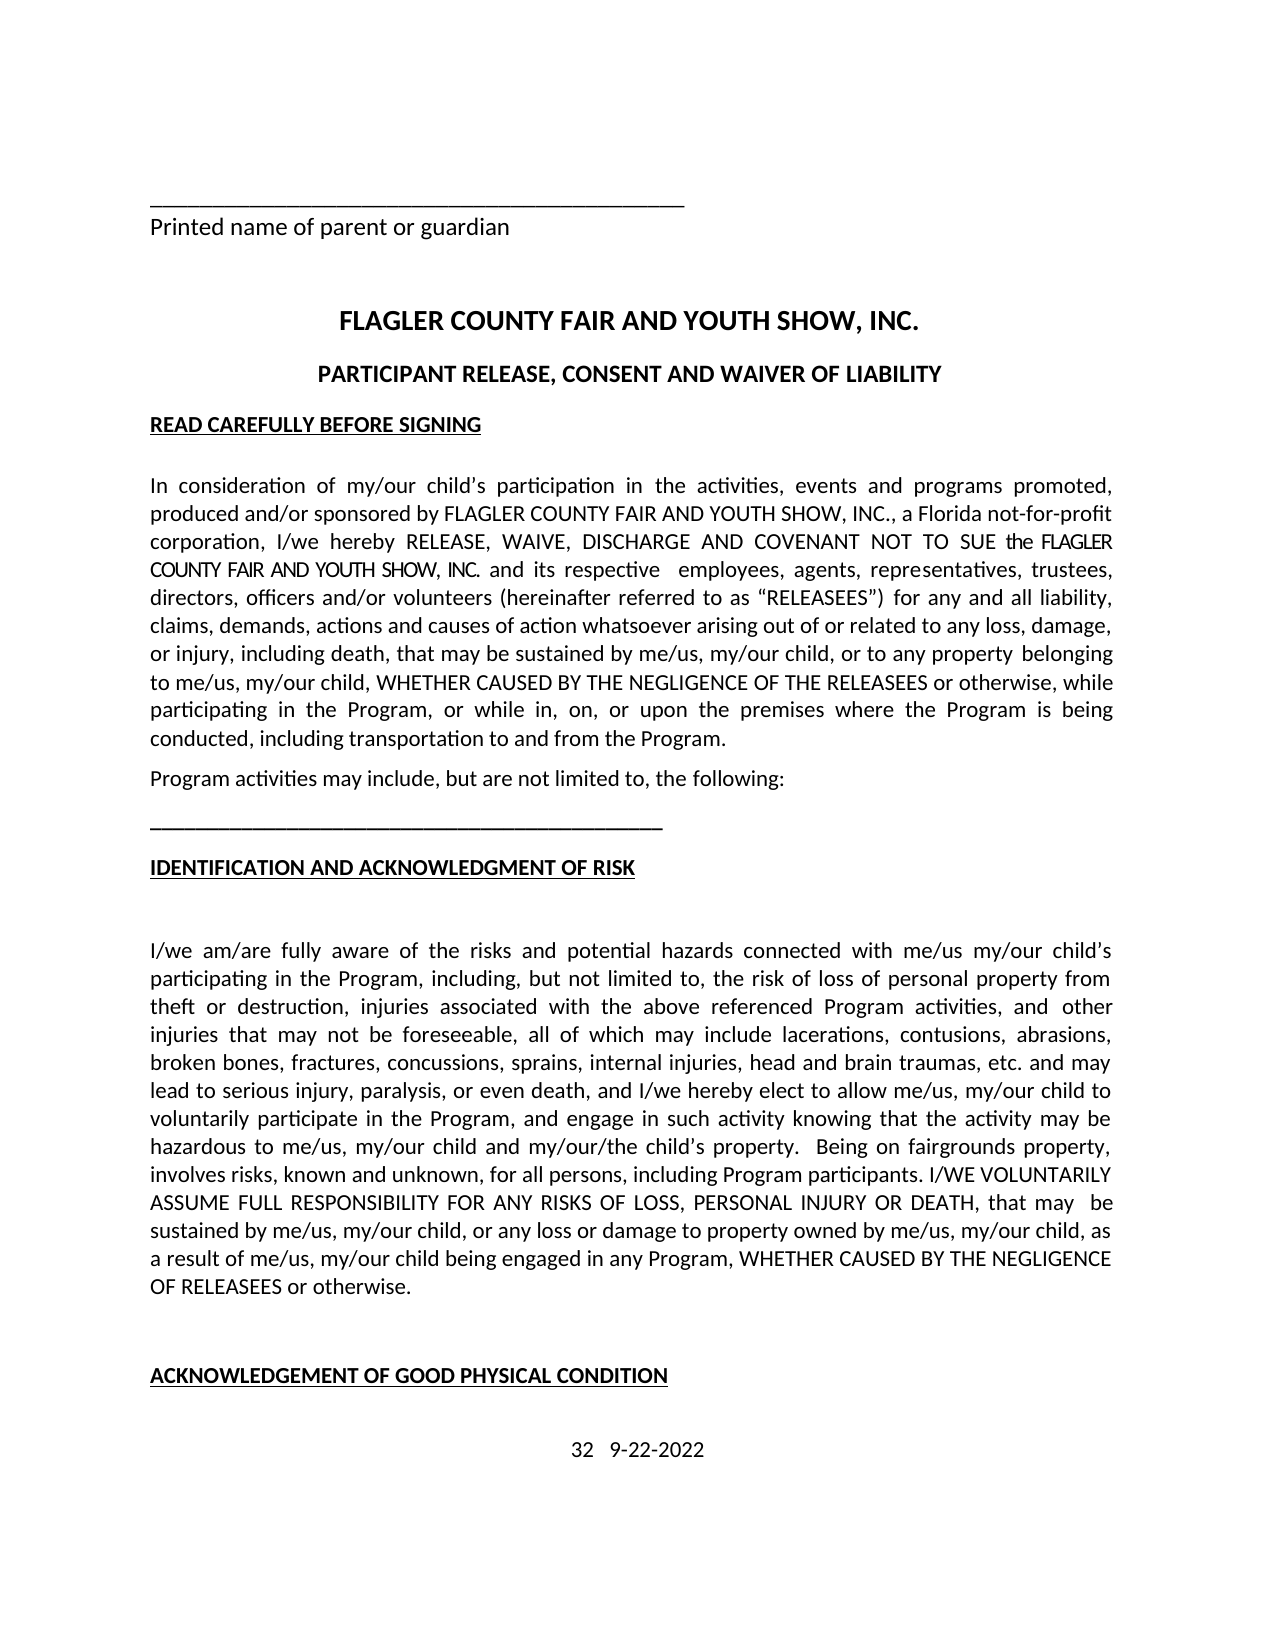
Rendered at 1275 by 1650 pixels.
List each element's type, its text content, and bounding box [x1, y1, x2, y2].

text In consideration of my/our child’s participation in the activities, events and programs promoted, produced and/or sponsored by FLAGLER COUNTY FAIR AND YOUTH SHOW, INC., a Florida not-for-profit corporation, I/we hereby RELEASE, WAIVE, DISCHARGE AND COVENANT NOT TO SUE the FLAGLER COUNTY FAIR AND YOUTH SHOW, INC. and its respective employees, agents, representatives, trustees, directors, officers and/or volunteers (hereinafter referred to as “RELEASEES”) for any and all liability, claims, demands, actions and causes of action whatsoever arising out of or related to any loss, damage, or injury, including death, that may be sustained by me/us, my/our child, or to any property belonging to me/us, my/our child, WHETHER CAUSED BY THE NEGLIGENCE OF THE RELEASEES or otherwise, while participating in the Program, or while in, on, or upon the premises where the Program is being conducted, including transportation to and from the Program. [150, 471, 1113, 752]
text FLAGLER COUNTY FAIR AND YOUTH SHOW, INC. [150, 302, 1109, 337]
text Printed name of parent or guardian [150, 211, 1125, 242]
subtitle READ CAREFULLY BEFORE SIGNING [150, 410, 1109, 438]
subtitle ACKNOWLEDGEMENT OF GOOD PHYSICAL CONDITION [150, 1362, 1125, 1389]
text ___________________________________________ [150, 181, 1125, 211]
text PARTICIPANT RELEASE, CONSENT AND WAIVER OF LIABILITY [150, 358, 1109, 389]
text Program activities may include, but are not limited to, the following: [150, 764, 1125, 792]
text _____________________________________________ [150, 805, 1125, 833]
text IDENTIFICATION AND ACKNOWLEDGMENT OF RISK [150, 853, 1125, 882]
text I/we am/are fully aware of the risks and potential hazards connected with me/us my/our child’s participating in the Program, including, but not limited to, the risk of loss of personal property from theft or destruction, injuries associated with the above referenced Program activities, and other injuries that may not be foreseeable, all of which may include lacerations, contusions, abrasions, broken bones, fractures, concussions, sprains, internal injuries, head and brain traumas, etc. and may lead to serious injury, paralysis, or even death, and I/we hereby elect to allow me/us, my/our child to voluntarily participate in the Program, and engage in such activity knowing that the activity may be hazardous to me/us, my/our child and my/our/the child’s property. Being on fairgrounds property, involves risks, known and unknown, for all persons, including Program participants. I/WE VOLUNTARILY ASSUME FULL RESPONSIBILITY FOR ANY RISKS OF LOSS, PERSONAL INJURY OR DEATH, that may be sustained by me/us, my/our child, or any loss or damage to property owned by me/us, my/our child, as a result of me/us, my/our child being engaged in any Program, WHETHER CAUSED BY THE NEGLIGENCE OF RELEASEES or otherwise. [150, 936, 1113, 1300]
